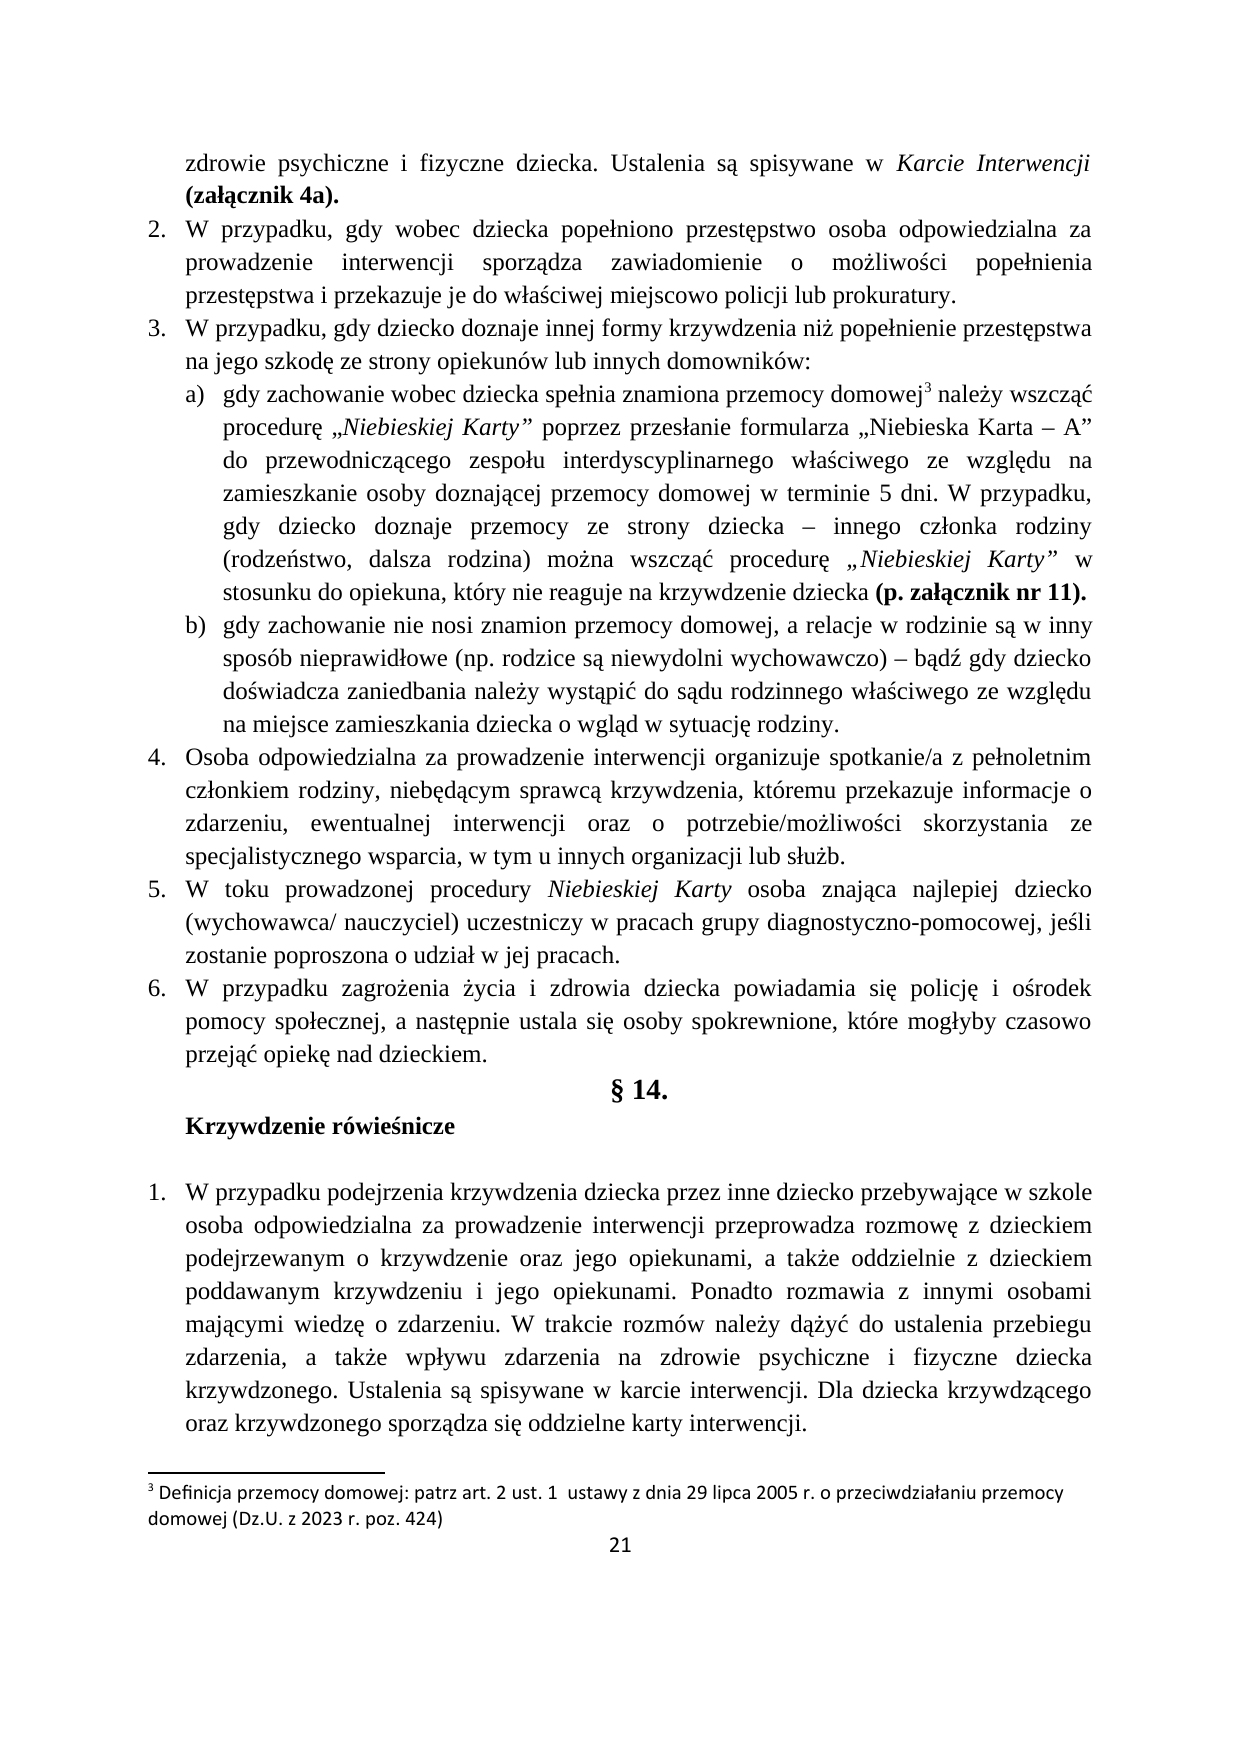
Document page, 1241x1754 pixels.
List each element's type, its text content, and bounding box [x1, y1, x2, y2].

list W przypadku podejrzenia krzywdzenia dziecka przez inne dziecko przebywające w szkole osoba odpowiedzialna za prowadzenie interwencji przeprowadza rozmowę z dzieckiem podejrzewanym o krzywdzenie oraz jego opiekunami, a także oddzielnie z dzieckiem poddawanym krzywdzeniu i jego opiekunami. Ponadto rozmawia z innymi osobami mającymi wiedzę o zdarzeniu. W trakcie rozmów należy dążyć do ustalenia przebiegu zdarzenia, a także wpływu zdarzenia na zdrowie psychiczne i fizyczne dziecka krzywdzonego. Ustalenia są spisywane w karcie interwencji. Dla dziecka krzywdzącego oraz krzywdzonego sporządza się oddzielne karty interwencji. [148, 1177, 1093, 1437]
list Osoba odpowiedzialna za prowadzenie interwencji organizuje spotkanie/a z pełnoletnim członkiem rodziny, niebędącym sprawcą krzywdzenia, któremu przekazuje informacje o zdarzeniu, ewentualnej interwencji oraz o potrzebie/możliwości skorzystania ze specjalistycznego wsparcia, w tym u innych organizacji lub służb. [148, 742, 1093, 870]
list gdy zachowanie nie nosi znamion przemocy domowej, a relacje w rodzinie są w inny sposób nieprawidłowe (np. rodzice są niewydolni wychowawczo) – bądź gdy dziecko doświadcza zaniedbania należy wystąpić do sądu rodzinnego właściwego ze względu na miejsce zamieszkania dziecka o wgląd w sytuację rodziny. [185, 610, 1093, 738]
list gdy zachowanie wobec dziecka spełnia znamiona przemocy domowej należy wszcząć procedurę „Niebieskiej Karty” poprzez przesłanie formularza „Niebieska Karta – A” do przewodniczącego zespołu interdyscyplinarnego właściwego ze względu na zamieszkanie osoby doznającej przemocy domowej w terminie 5 dni. W przypadku, gdy dziecko doznaje przemocy ze strony dziecka – innego członka rodziny (rodzeństwo, dalsza rodzina) można wszcząć procedurę „Niebieskiej Karty” w stosunku do opiekuna, który nie reaguje na krzywdzenie dziecka (p. załącznik nr 11). [185, 379, 1093, 606]
text § 14. [185, 1072, 1093, 1106]
list W przypadku zagrożenia życia i zdrowia dziecka powiadamia się policję i ośrodek pomocy społecznej, a następnie ustala się osoby spokrewnione, które mogłyby czasowo przejąć opiekę nad dzieckiem. [148, 973, 1093, 1068]
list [148, 148, 1093, 209]
list W toku prowadzonej procedury Niebieskiej Karty osoba znająca najlepiej dziecko (wychowawca/ nauczyciel) uczestniczy w pracach grupy diagnostyczno-pomocowej, jeśli zostanie poproszona o udział w jej pracach. [148, 874, 1093, 969]
list W przypadku, gdy dziecko doznaje innej formy krzywdzenia niż popełnienie przestępstwa na jego szkodę ze strony opiekunów lub innych domowników: [148, 313, 1093, 374]
text Krzywdzenie rówieśnicze [185, 1111, 1093, 1139]
list W przypadku, gdy wobec dziecka popełniono przestępstwo osoba odpowiedzialna za prowadzenie interwencji sporządza zawiadomienie o możliwości popełnienia przestępstwa i przekazuje je do właściwej miejscowo policji lub prokuratury. [148, 214, 1093, 308]
